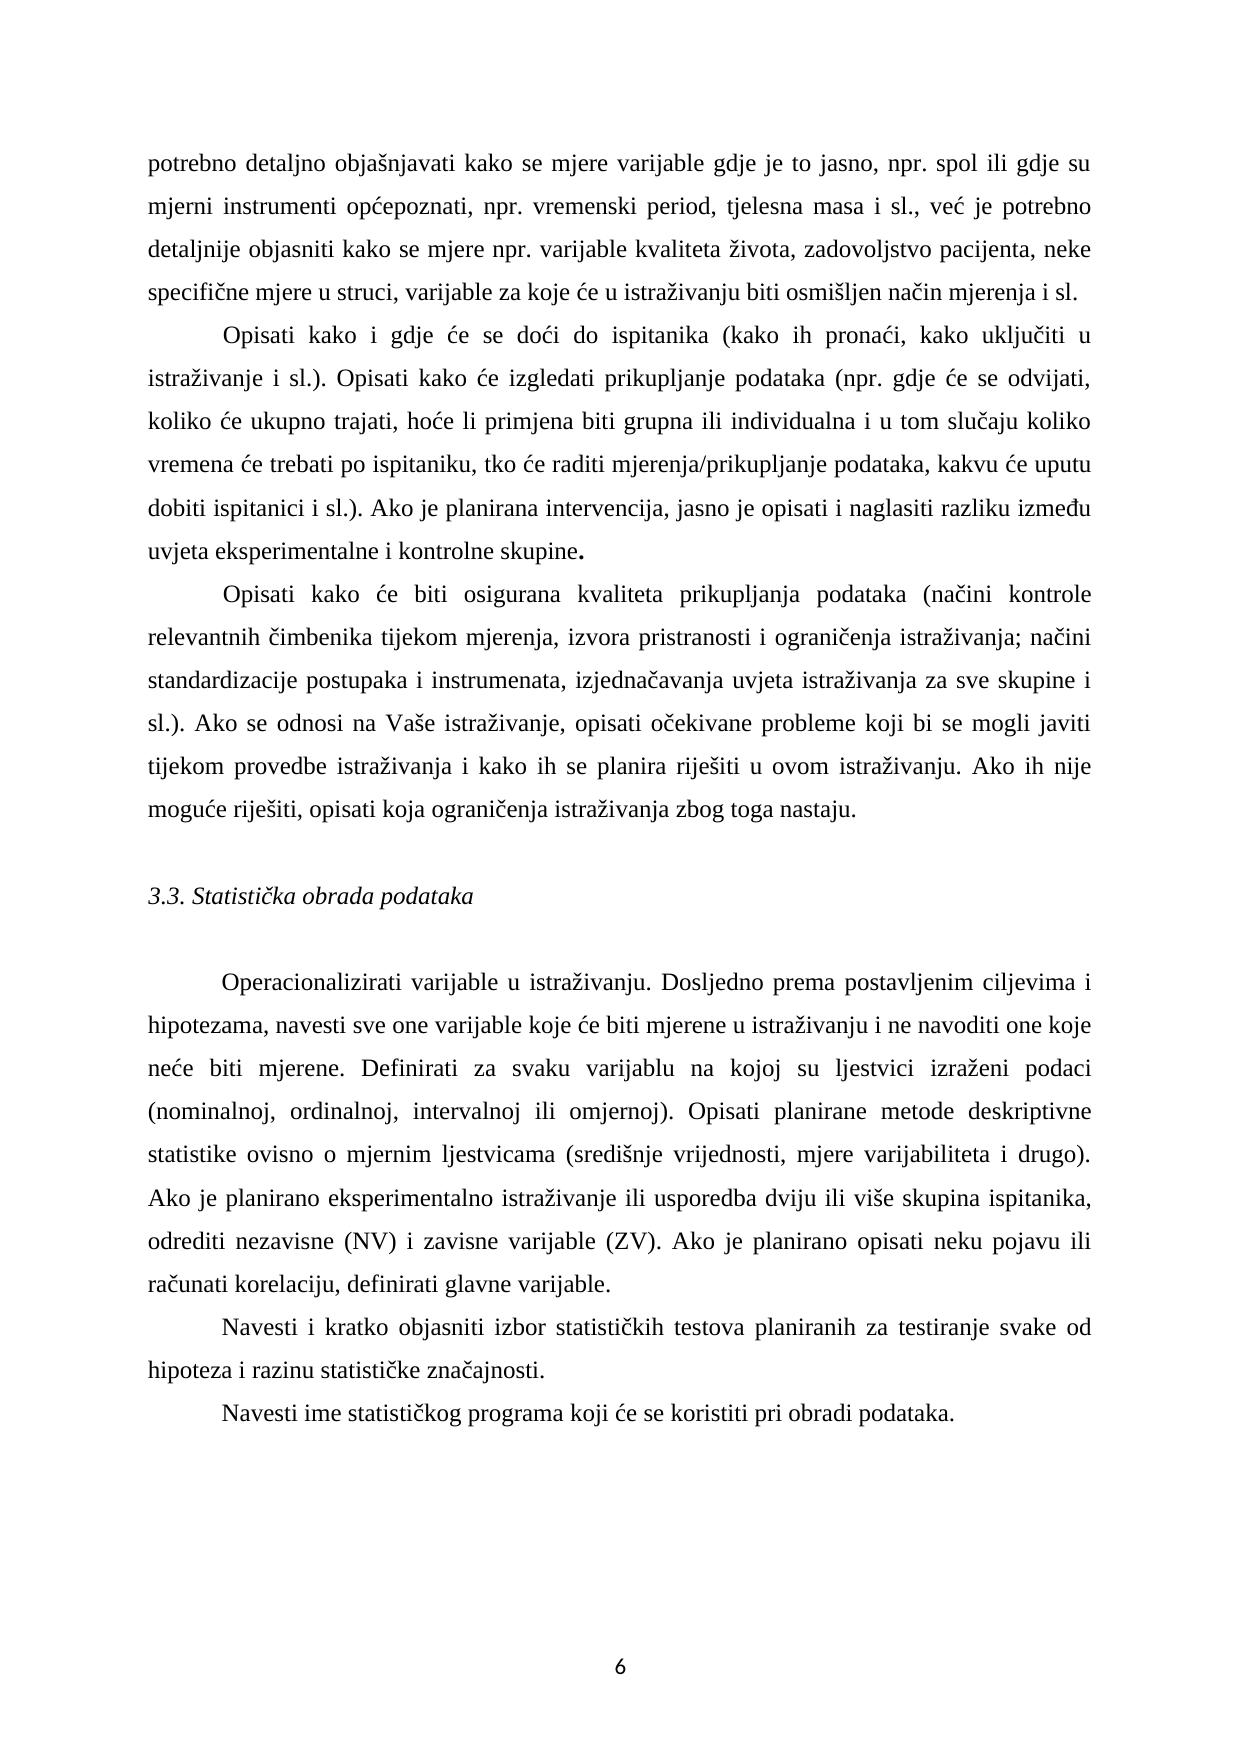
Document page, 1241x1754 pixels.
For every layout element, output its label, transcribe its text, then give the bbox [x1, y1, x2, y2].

text Navesti i kratko objasniti izbor statističkih testova planiranih za testiranje svake od hipoteza i razinu statističke značajnosti. [148, 1312, 1092, 1384]
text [148, 148, 1092, 306]
text Opisati kako i gdje će se doći do ispitanika (kako ih pronaći, kako uključiti u istraživanje i sl.). Opisati kako će izgledati prikupljanje podataka (npr. gdje će se odvijati, koliko će ukupno trajati, hoće li primjena biti grupna ili individualna i u tom slučaju koliko vremena će trebati po ispitaniku, tko će raditi mjerenja/prikupljanje podataka, kakvu će uputu dobiti ispitanici i sl.). Ako je planirana intervencija, jasno je opisati i naglasiti razliku između uvjeta eksperimentalne i kontrolne skupine. [148, 320, 1092, 564]
text Opisati kako će biti osigurana kvaliteta prikupljanja podataka (načini kontrole relevantnih čimbenika tijekom mjerenja, izvora pristranosti i ograničenja istraživanja; načini standardizacije postupaka i instrumenata, izjednačavanja uvjeta istraživanja za sve skupine i sl.). Ako se odnosi na Vaše istraživanje, opisati očekivane probleme koji bi se mogli javiti tijekom provedbe istraživanja i kako ih se planira riješiti u ovom istraživanju. Ako ih nije moguće riješiti, opisati koja ograničenja istraživanja zbog toga nastaju. [148, 579, 1092, 823]
text 3.3. Statistička obrada podataka [148, 881, 1092, 909]
text Navesti ime statističkog programa koji će se koristiti pri obradi podataka. [148, 1398, 1092, 1427]
text Operacionalizirati varijable u istraživanju. Dosljedno prema postavljenim ciljevima i hipotezama, navesti sve one varijable koje će biti mjerene u istraživanju i ne navoditi one koje neće biti mjerene. Definirati za svaku varijablu na kojoj su ljestvici izraženi podaci (nominalnoj, ordinalnoj, intervalnoj ili omjernoj). Opisati planirane metode deskriptivne statistike ovisno o mjernim ljestvicama (središnje vrijednosti, mjere varijabiliteta i drugo). Ako je planirano eksperimentalno istraživanje ili usporedba dviju ili više skupina ispitanika, odrediti nezavisne (NV) i zavisne varijable (ZV). Ako je planirano opisati neku pojavu ili računati korelaciju, definirati glavne varijable. [148, 967, 1092, 1298]
